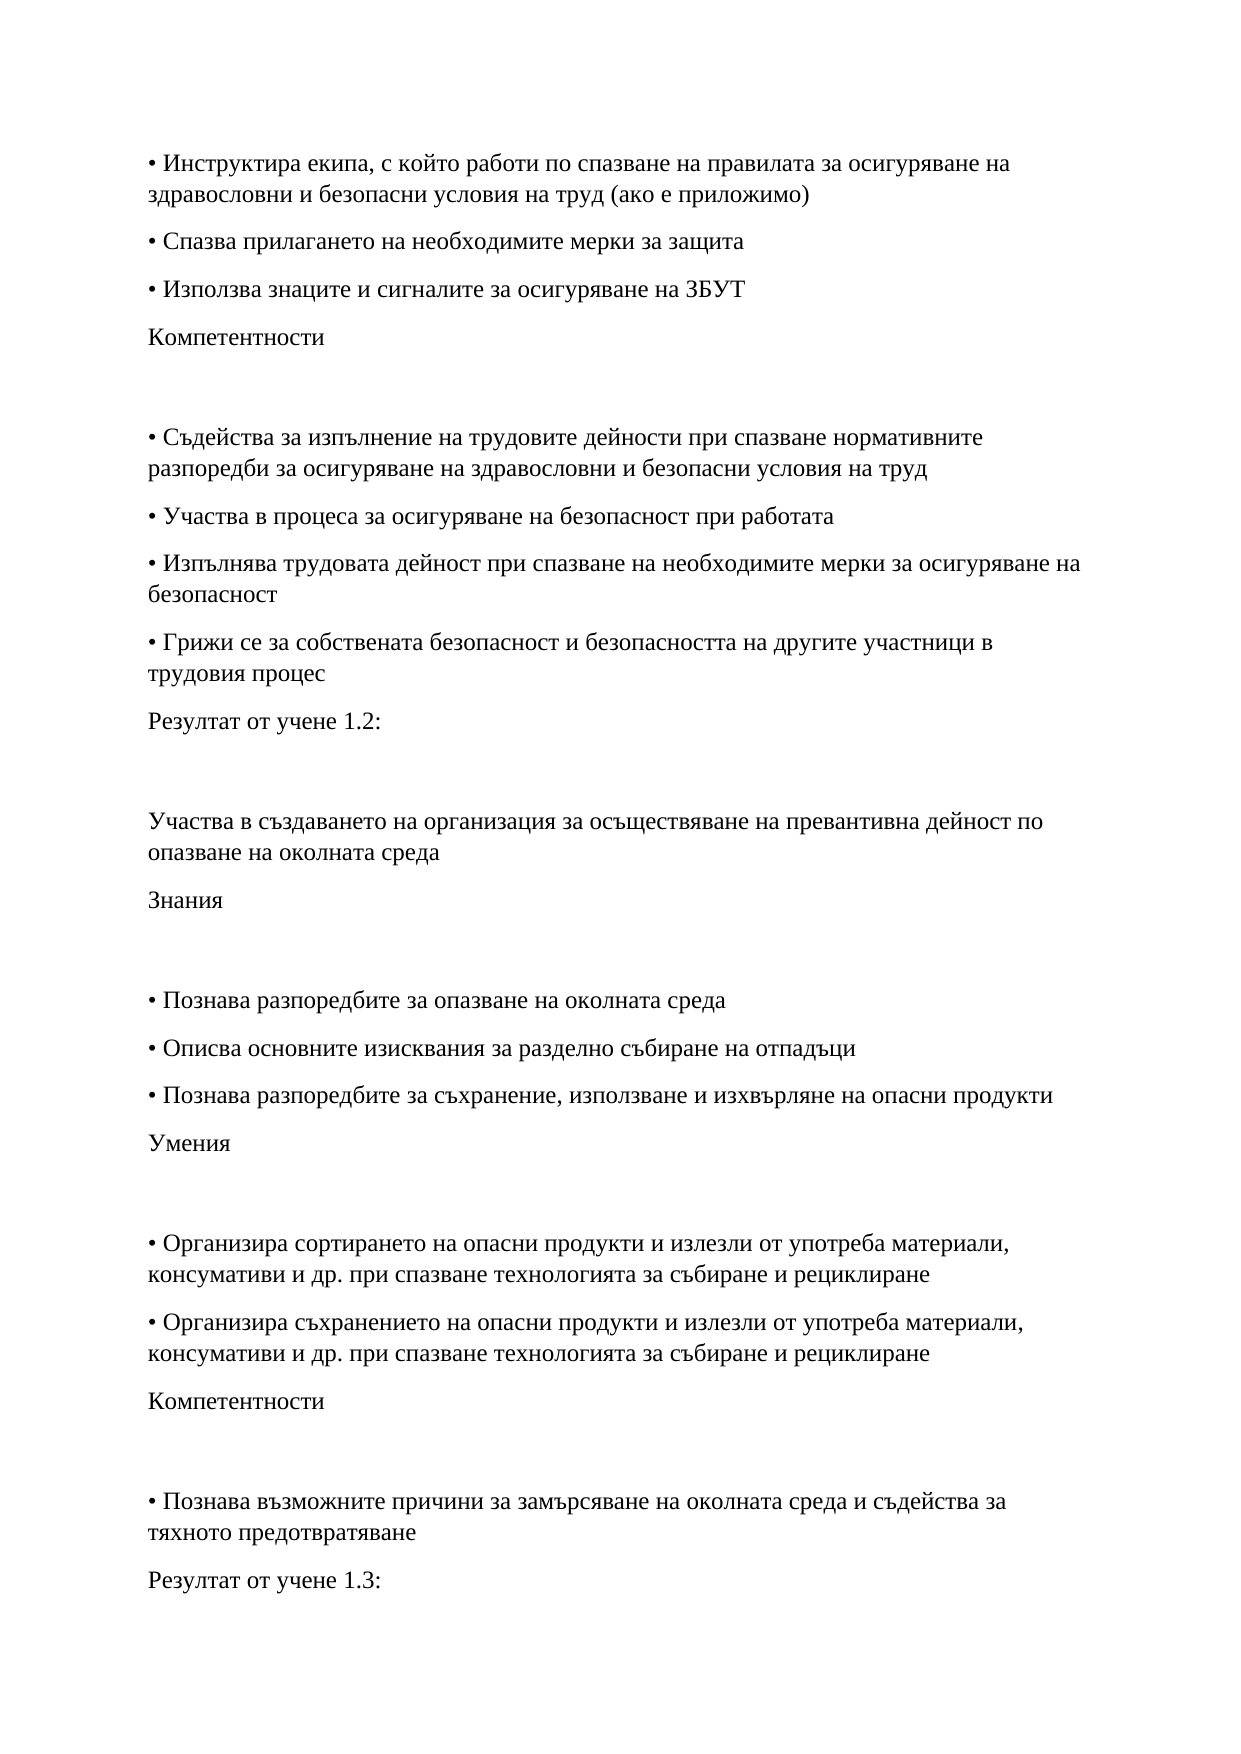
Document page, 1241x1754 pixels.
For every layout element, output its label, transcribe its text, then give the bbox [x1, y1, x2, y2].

text • Познава разпоредбите за съхранение, използване и изхвърляне на опасни продукти [148, 1081, 1093, 1109]
text • Спазва прилагането на необходимите мерки за защита [148, 226, 1093, 255]
text Участва в създаването на организация за осъществяване на превантивна дейност по опазване на околната среда [148, 806, 1093, 866]
text • Съдейства за изпълнение на трудовите дейности при спазване нормативните разпоредби за осигуряване на здравословни и безопасни условия на труд [148, 422, 1093, 482]
text • Описва основните изисквания за разделно събиране на отпадъци [148, 1033, 1093, 1062]
text Компетентности [148, 322, 1093, 351]
text • Инструктира екипа, с който работи по спазване на правилата за осигуряване на здравословни и безопасни условия на труд (ако е приложимо) [148, 148, 1093, 207]
text • Познава разпоредбите за опазване на околната среда [148, 985, 1093, 1014]
text Компетентности [148, 1386, 1093, 1415]
text Знания [148, 885, 1093, 914]
text • Грижи се за собствената безопасност и безопасността на другите участници в трудовия процес [148, 627, 1093, 687]
text • Участва в процеса за осигуряване на безопасност при работата [148, 501, 1093, 529]
text Умения [148, 1128, 1093, 1157]
text Резултат от учене 1.3: [148, 1565, 1093, 1594]
text • Използва знаците и сигналите за осигуряване на ЗБУТ [148, 274, 1093, 303]
text • Организира съхранението на опасни продукти и излезли от употреба материали, консумативи и др. при спазване технологията за събиране и рециклиране [148, 1307, 1093, 1367]
text • Познава възможните причини за замърсяване на околната среда и съдейства за тяхното предотвратяване [148, 1486, 1093, 1546]
text • Изпълнява трудовата дейност при спазване на необходимите мерки за осигуряване на безопасност [148, 548, 1093, 608]
text • Организира сортирането на опасни продукти и излезли от употреба материали, консумативи и др. при спазване технологията за събиране и рециклиране [148, 1228, 1093, 1288]
text Резултат от учене 1.2: [148, 706, 1093, 735]
